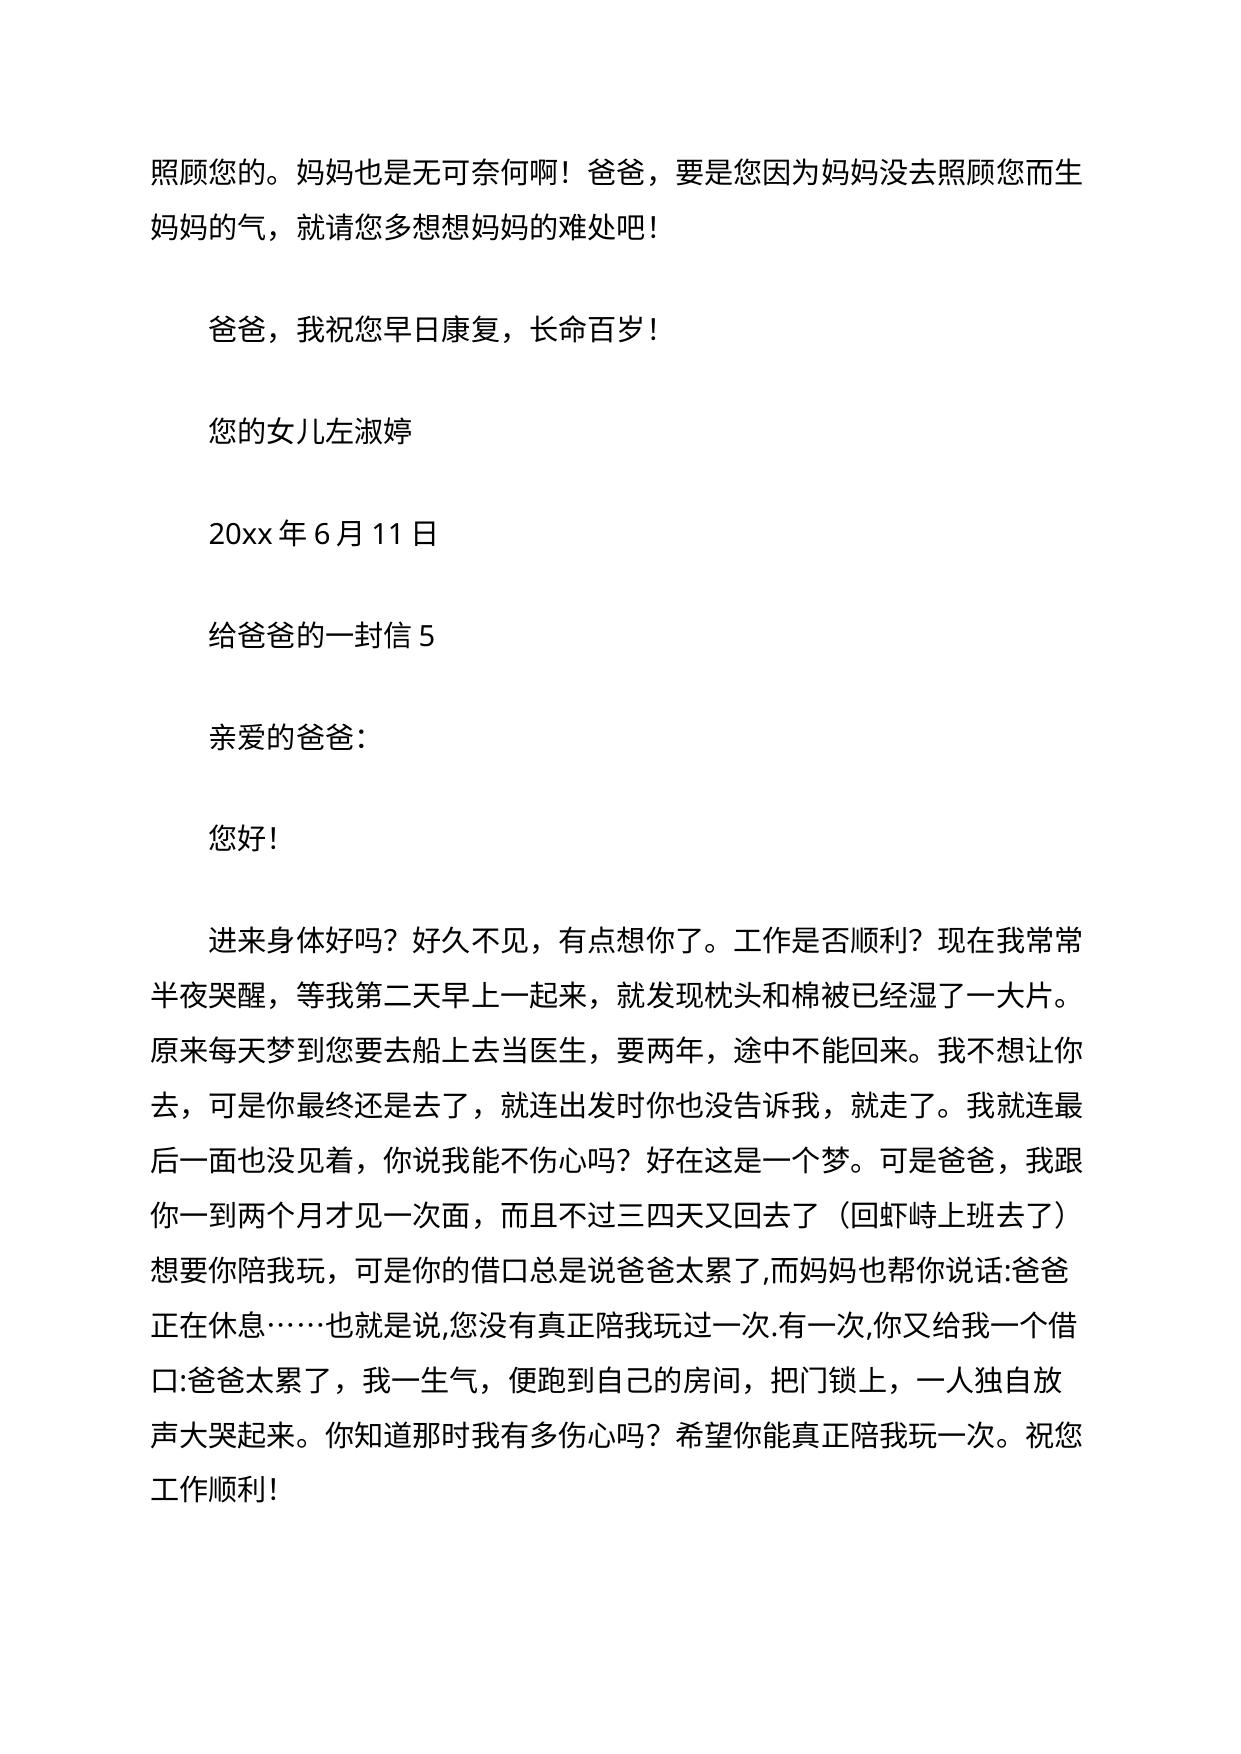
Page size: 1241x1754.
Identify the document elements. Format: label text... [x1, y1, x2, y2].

text 您的女儿左淑婷 [150, 408, 1090, 451]
text 20xx年6月11日 [150, 510, 1090, 553]
text 亲爱的爸爸： [150, 714, 1090, 756]
text 爸爸，我祝您早日康复，长命百岁！ [150, 307, 1090, 349]
text 给爸爸的一封信5 [150, 612, 1090, 654]
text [150, 150, 1090, 247]
text 进来身体好吗？好久不见，有点想你了。工作是否顺利？现在我常常半夜哭醒，等我第二天早上一起来，就发现枕头和棉被已经湿了一大片。原来每天梦到您要去船上去当医生，要两年，途中不能回来。我不想让你去，可是你最终还是去了，就连出发时你也没告诉我，就走了。我就连最后一面也没见着，你说我能不伤心吗？好在这是一个梦。可是爸爸，我跟你一到两个月才见一次面，而且不过三四天又回去了（回虾峙上班去了）想要你陪我玩，可是你的借口总是说爸爸太累了,而妈妈也帮你说话:爸爸正在休息……也就是说,您没有真正陪我玩过一次.有一次,你又给我一个借口:爸爸太累了，我一生气，便跑到自己的房间，把门锁上，一人独自放声大哭起来。你知道那时我有多伤心吗？希望你能真正陪我玩一次。祝您工作顺利！ [150, 918, 1090, 1509]
text 您好！ [150, 816, 1090, 858]
